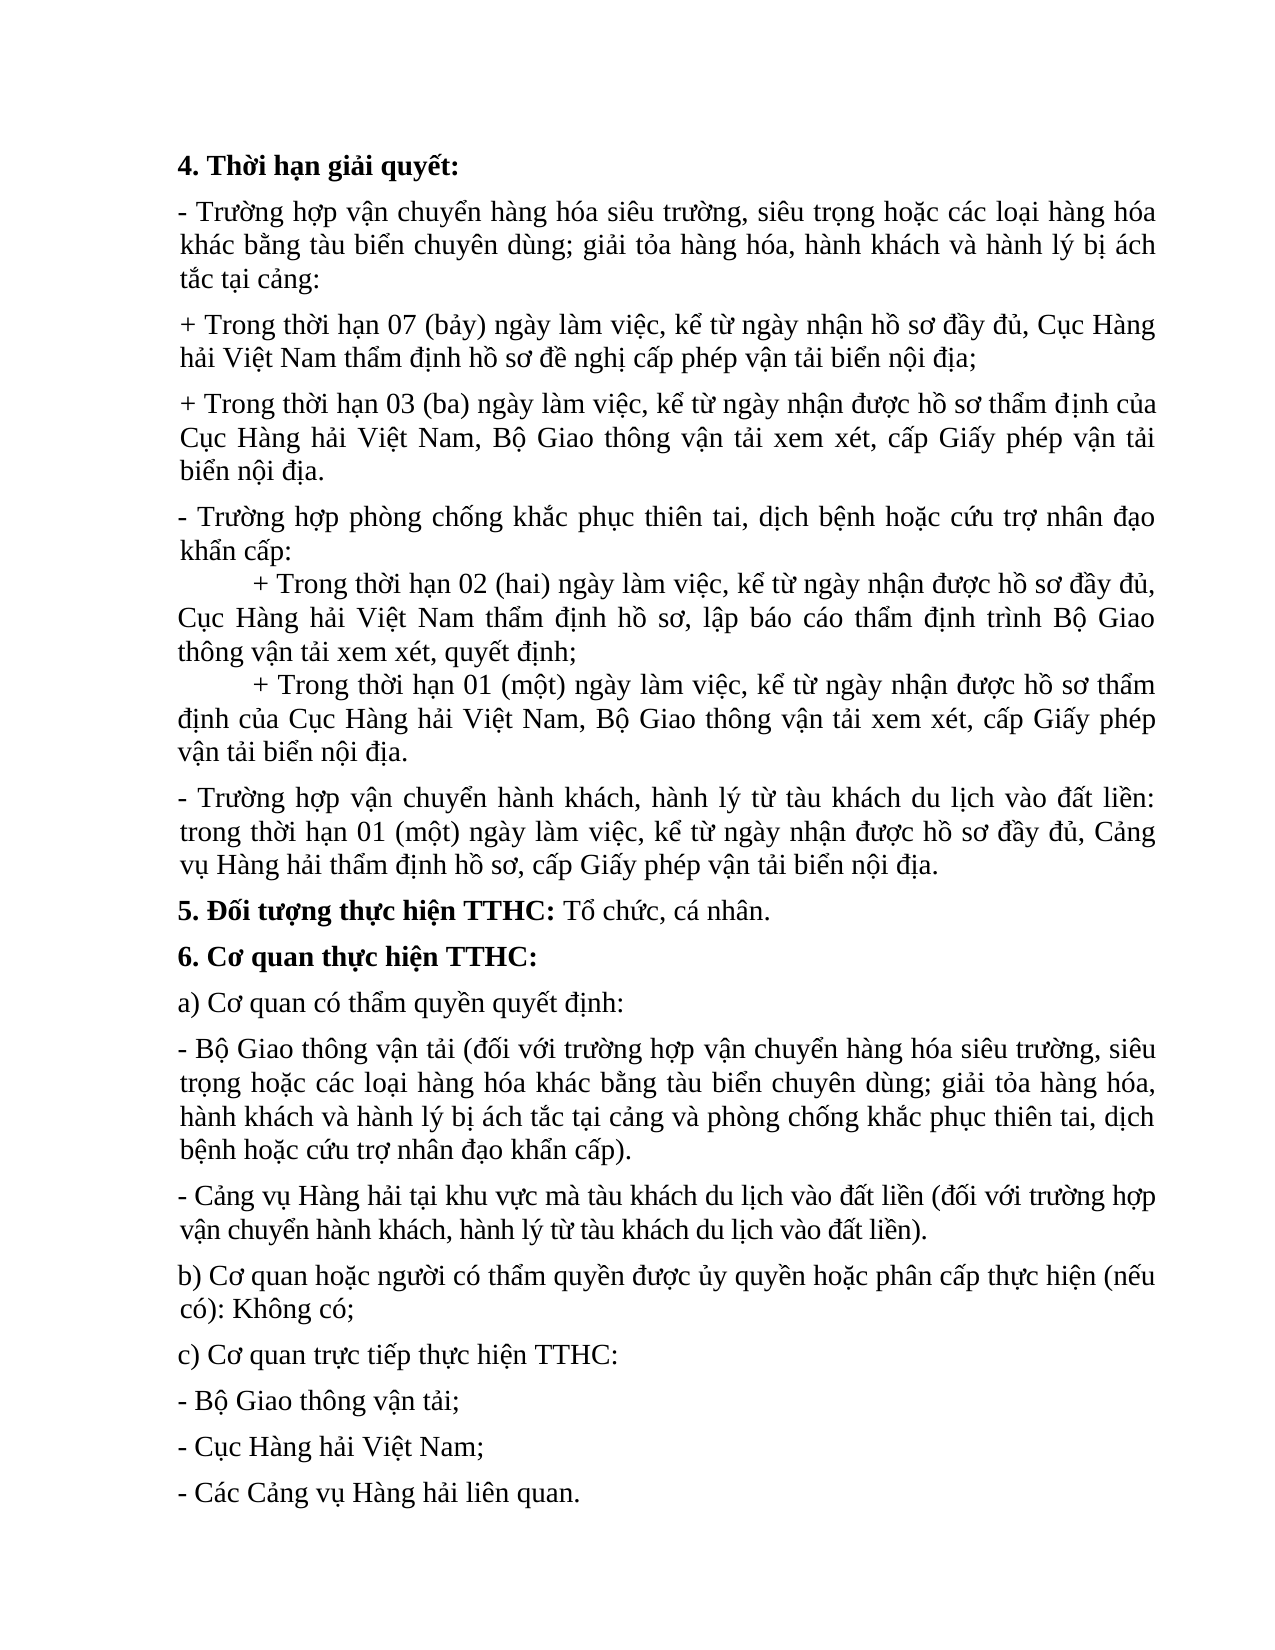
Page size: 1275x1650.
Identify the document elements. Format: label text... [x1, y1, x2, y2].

text - Cảng vụ Hàng hải tại khu vực mà tàu khách du lịch vào đất liền (đối với trường hợp vận chuyển hành khách, hành lý từ tàu khách du lịch vào đất liền). [177, 1178, 1157, 1245]
text - Cục Hàng hải Việt ; [177, 1429, 1157, 1463]
text - Bộ Giao thông vận tải; [177, 1383, 1157, 1417]
text 5. Đối tượng thực hiện TTHC: Tổ chức, cá nhân. [177, 893, 1157, 927]
text 4. Thời hạn giải quyết: [177, 148, 1157, 181]
text + Trong thời hạn 03 (ba) ngày làm việc, kể từ ngày nhận được hồ sơ thẩm định của Cục Hàng hải Việt , Bộ Giao thông vận tải xem xét, cấp Giấy phép vận tải biển nội địa. [177, 386, 1157, 487]
text b) Cơ quan hoặc người có thẩm quyền được ủy quyền hoặc phân cấp thực hiện (nếu có): Không có; [177, 1258, 1157, 1325]
text + Trong thời hạn 01 (một) ngày làm việc, kể từ ngày nhận được hồ sơ thẩm định của Cục Hàng hải Việt , Bộ Giao thông vận tải xem xét, cấp Giấy phép vận tải biển nội địa. [177, 667, 1157, 768]
text + Trong thời hạn 07 (bảy) ngày làm việc, kể từ ngày nhận hồ sơ đầy đủ, Cục Hàng hải Việt thẩm định hồ sơ đề nghị cấp phép vận tải biển nội địa; [177, 307, 1157, 374]
text - Trường hợp phòng chống khắc phục thiên tai, dịch bệnh hoặc cứu trợ nhân đạo khẩn cấp: [177, 499, 1157, 567]
text + Trong thời hạn 02 (hai) ngày làm việc, kể từ ngày nhận được hồ sơ đầy đủ, Cục Hàng hải Việt thẩm định hồ sơ, lập báo cáo thẩm định trình Bộ Giao thông vận tải xem xét, quyết định; [177, 567, 1157, 667]
text - Trường hợp vận chuyển hàng hóa siêu trường, siêu trọng hoặc các loại hàng hóa khác bằng tàu biển chuyên dùng; giải tỏa hàng hóa, hành khách và hành lý bị ách tắc tại cảng: [177, 194, 1157, 294]
text a) Cơ quan có thẩm quyền quyết định: [177, 986, 1157, 1019]
text - Bộ Giao thông vận tải (đối với trường hợp vận chuyển hàng hóa siêu trường, siêu trọng hoặc các loại hàng hóa khác bằng tàu biển chuyên dùng; giải tỏa hàng hóa, hành khách và hành lý bị ách tắc tại cảng và phòng chống khắc phục thiên tai, dịch bệnh hoặc cứu trợ nhân đạo khẩn cấp). [177, 1032, 1157, 1166]
text - Trường hợp vận chuyển hành khách, hành lý từ tàu khách du lịch vào đất liền: trong thời hạn 01 (một) ngày làm việc, kể từ ngày nhận được hồ sơ đầy đủ, Cảng vụ Hàng hải thẩm định hồ sơ, cấp Giấy phép vận tải biển nội địa. [177, 780, 1157, 881]
text 6. Cơ quan thực hiện TTHC: [177, 939, 1157, 973]
text c) Cơ quan trực tiếp thực hiện TTHC: [177, 1337, 1157, 1371]
text - Các Cảng vụ Hàng hải liên quan. [177, 1476, 1157, 1509]
